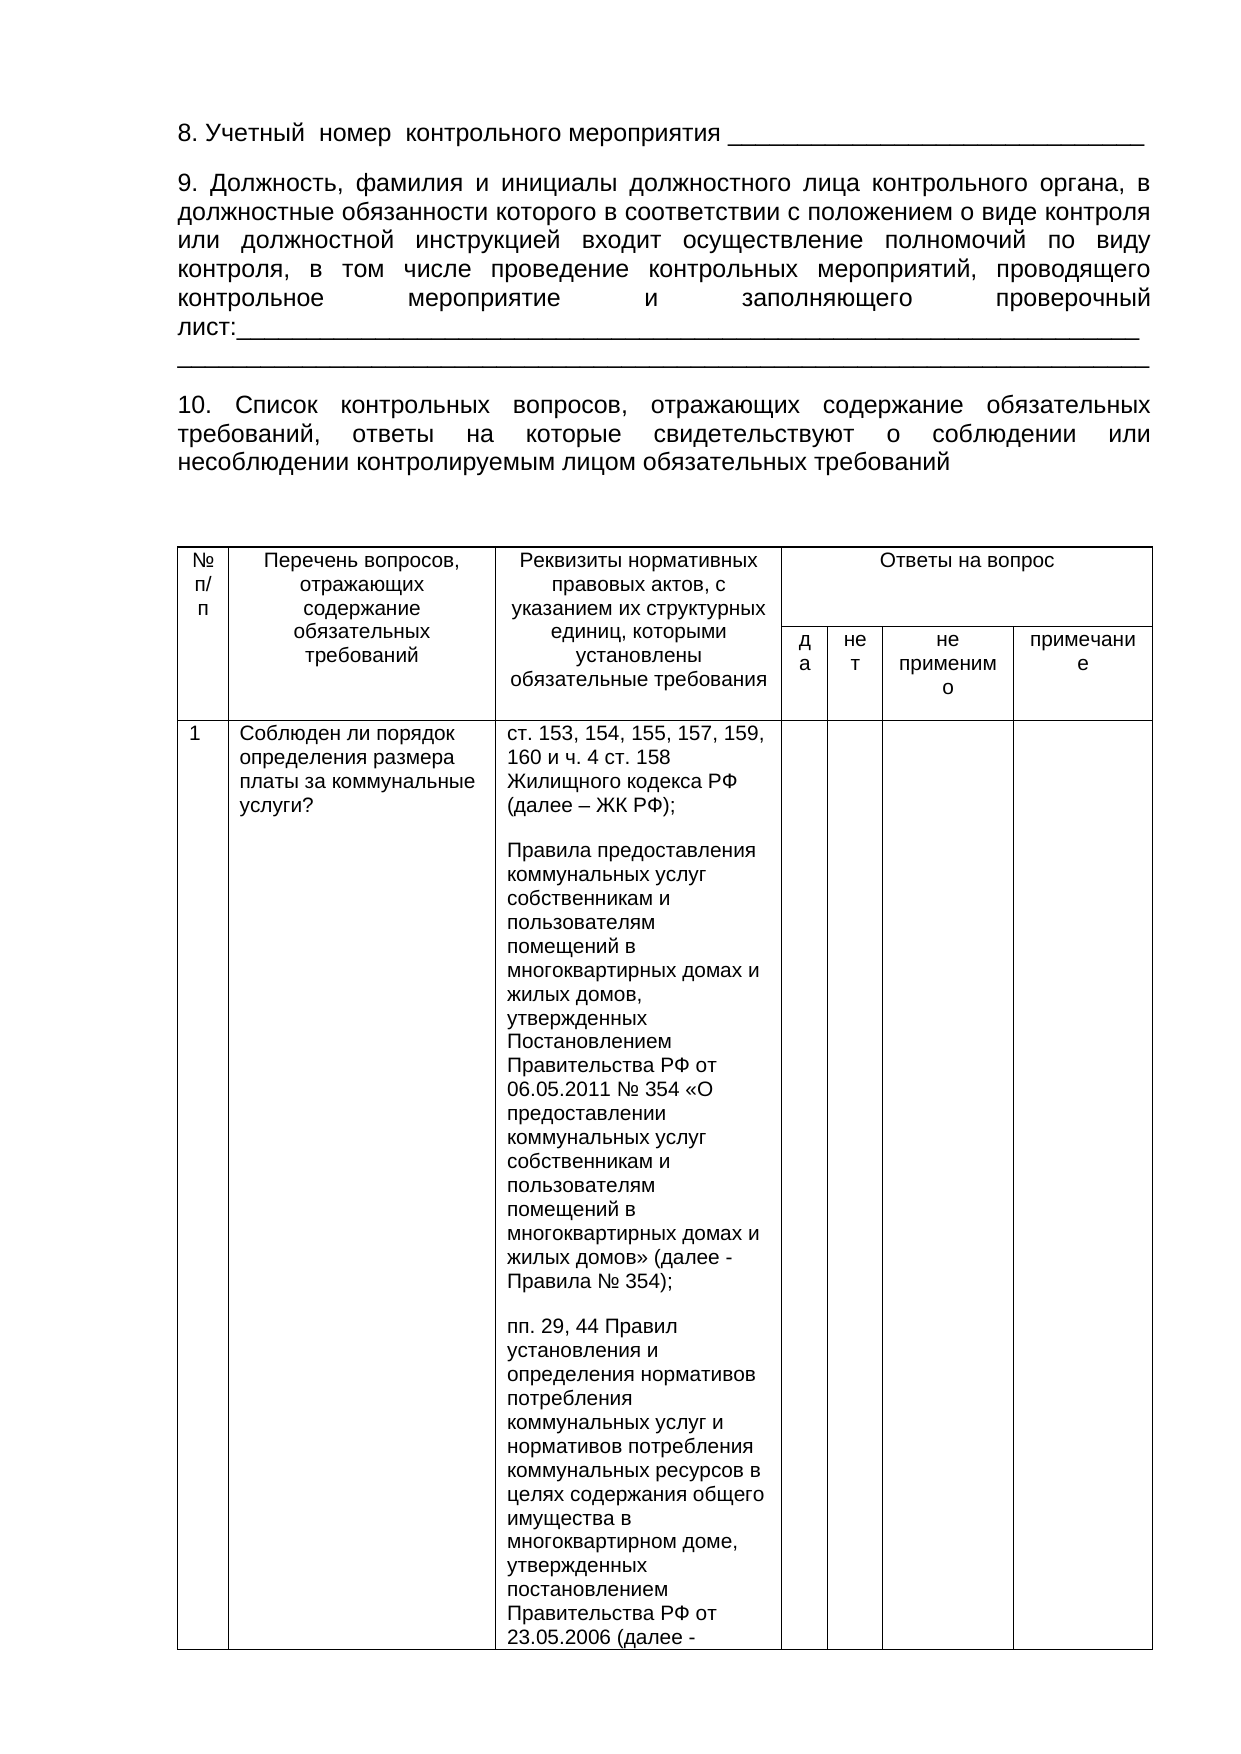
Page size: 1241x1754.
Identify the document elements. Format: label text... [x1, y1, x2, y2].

table_header Перечень вопросов, отражающих содержание обязательных требований [229, 548, 495, 720]
table_cell примечание [1014, 627, 1152, 720]
table_cell [883, 721, 1013, 1649]
text 8. Учетный номер контрольного мероприятия ______________________________ [177, 118, 1152, 147]
text 10. Список контрольных вопросов, отражающих содержание обязательных требований, ответы на которые свидетельствуют о соблюдении или несоблюдении контролируемым лицом обязательных требований [177, 390, 1152, 476]
table_cell 1 [178, 721, 228, 1649]
table_header Ответы на вопрос [782, 548, 1152, 626]
text 9. Должность, фамилия и инициалы должностного лица контрольного органа, в должностные обязанности которого в соответствии с положением о виде контроля или должностной инструкцией входит осуществление полномочий по виду контроля, в том числе проведение контрольных мероприятий, проводящего контрольное мероприятие и заполняющего проверочный лист:_______________________________________________________________________________________________________________________________________ [177, 168, 1152, 369]
table_cell нет [828, 627, 882, 720]
table_cell [1014, 721, 1152, 1649]
table_cell [782, 721, 827, 1649]
table_cell да [782, 627, 827, 720]
table_cell [828, 721, 882, 1649]
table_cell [229, 721, 495, 1649]
table_cell не применимо [883, 627, 1013, 720]
table_header № п/п [178, 548, 228, 720]
table_header Реквизиты нормативных правовых актов, с указанием их структурных единиц, которыми установлены обязательные требования [496, 548, 781, 720]
